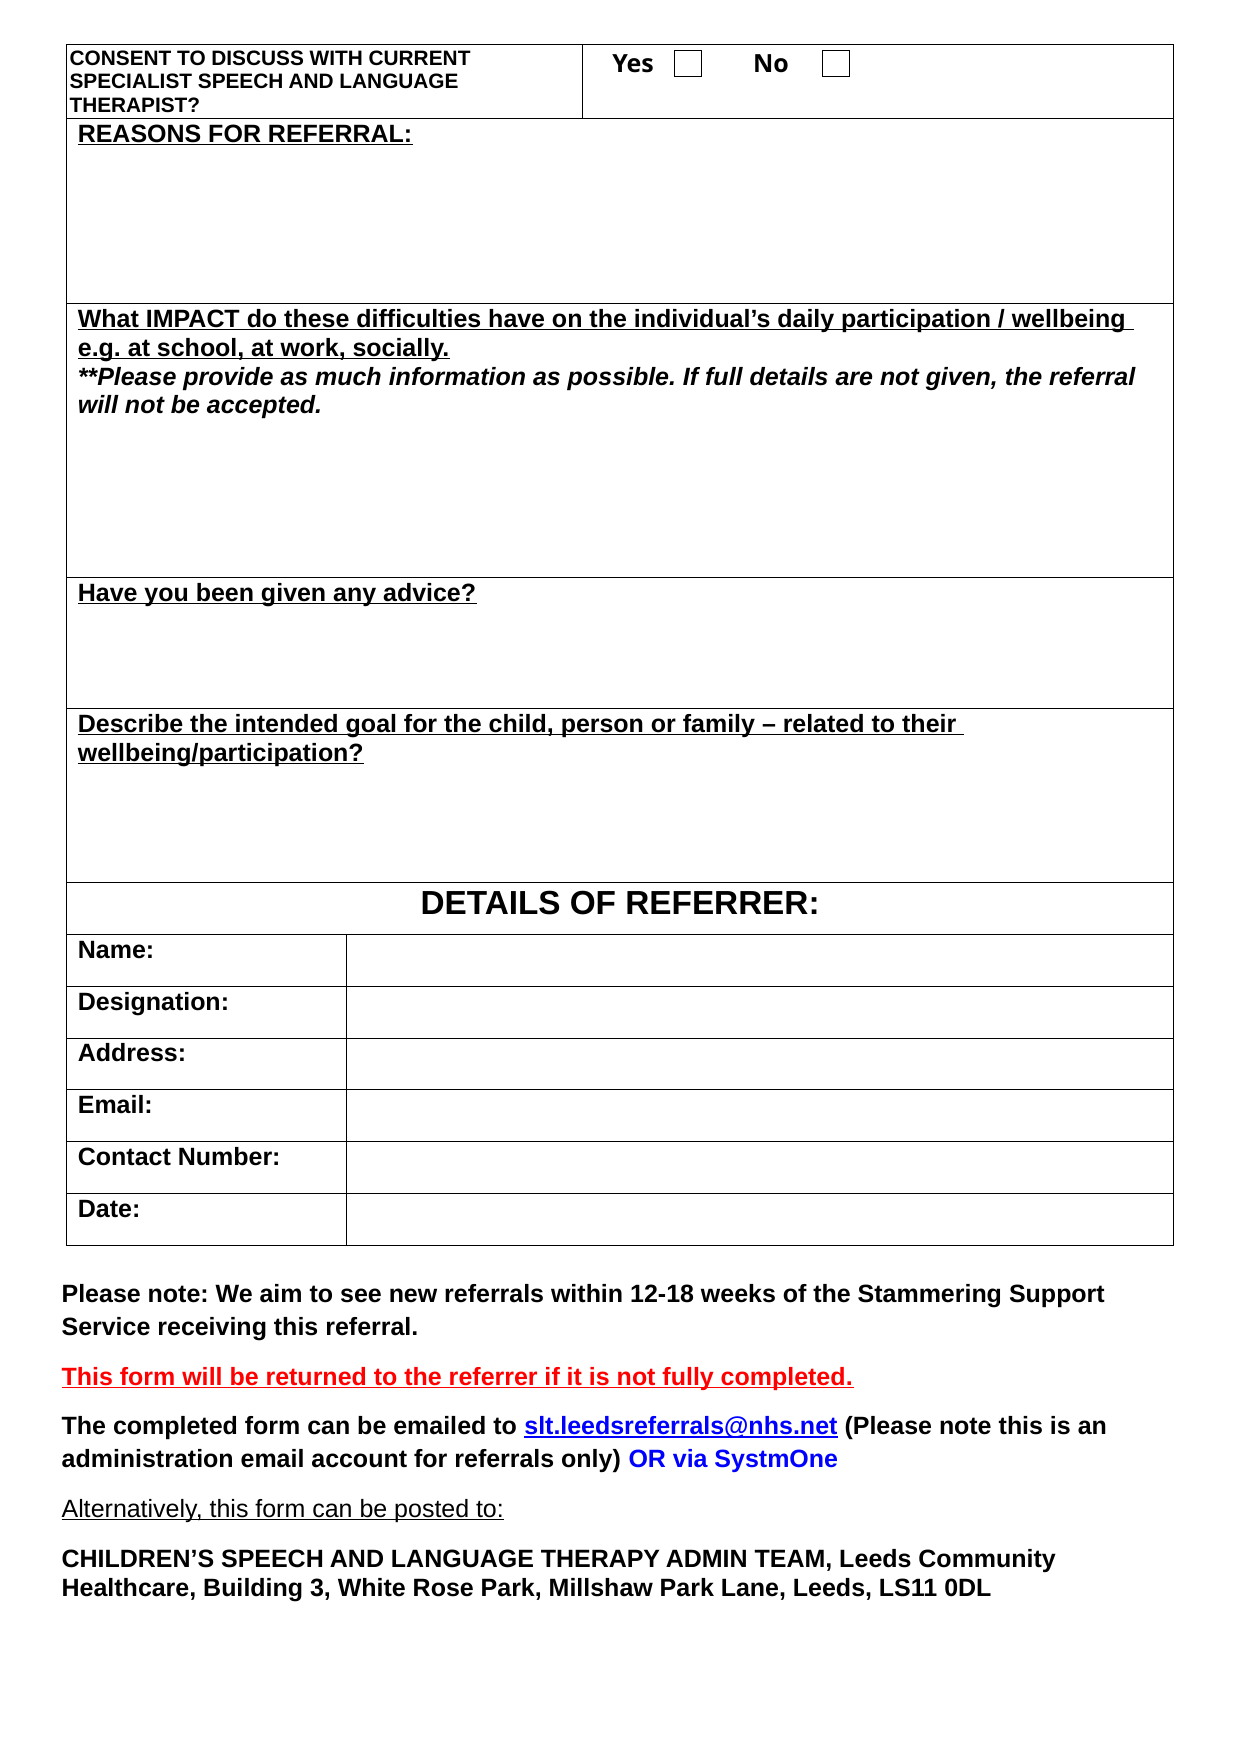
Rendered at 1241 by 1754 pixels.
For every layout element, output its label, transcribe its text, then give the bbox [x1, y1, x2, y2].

table_cell [347, 987, 1173, 1037]
table_cell DETAILS OF REFERRER: [67, 883, 1173, 934]
table_cell Address: [67, 1039, 346, 1089]
text The completed form can be emailed to slt.leedsreferrals@nhs.net (Please note this is an administration email account for referrals only) OR via SystmOne [61, 1411, 1169, 1473]
table_cell What IMPACT do these difficulties have on the individual’s daily participation / wellbeing e.g. at school, at work, socially. **Please provide as much information as possible. If full details are not given, the referral will not be accepted. [67, 304, 1173, 577]
table_cell [347, 1039, 1173, 1089]
table_cell [347, 1194, 1173, 1245]
text Alternatively, this form can be posted to: [61, 1494, 1169, 1523]
table_cell Designation: [67, 987, 346, 1037]
table_cell [347, 1090, 1173, 1141]
table_cell CONSENT TO DISCUSS WITH CURRENT SPECIALIST SPEECH AND LANGUAGE THERAPIST? [67, 45, 582, 118]
table_cell Email: [67, 1090, 346, 1141]
table_cell [347, 935, 1173, 986]
text This form will be returned to the referrer if it is not fully completed. [61, 1362, 1169, 1390]
table_cell Describe the intended goal for the child, person or family – related to their wellbeing/participation? [67, 709, 1173, 882]
table_cell Have you been given any advice? [67, 578, 1173, 708]
table_cell Date: [67, 1194, 346, 1245]
text CHILDREN’S SPEECH AND LANGUAGE THERAPY ADMIN TEAM, Leeds Community Healthcare, Building 3, White Rose Park, Millshaw Park Lane, Leeds, LS11 0DL [61, 1544, 1169, 1601]
table_cell Yes No [583, 45, 1173, 118]
text Please note: We aim to see new referrals within 12-18 weeks of the Stammering Support Service receiving this referral. [61, 1279, 1169, 1341]
table_cell [347, 1142, 1173, 1193]
table_cell REASONS FOR REFERRAL: [67, 119, 1173, 303]
table_cell Contact Number: [67, 1142, 346, 1193]
table_cell Name: [67, 935, 346, 986]
